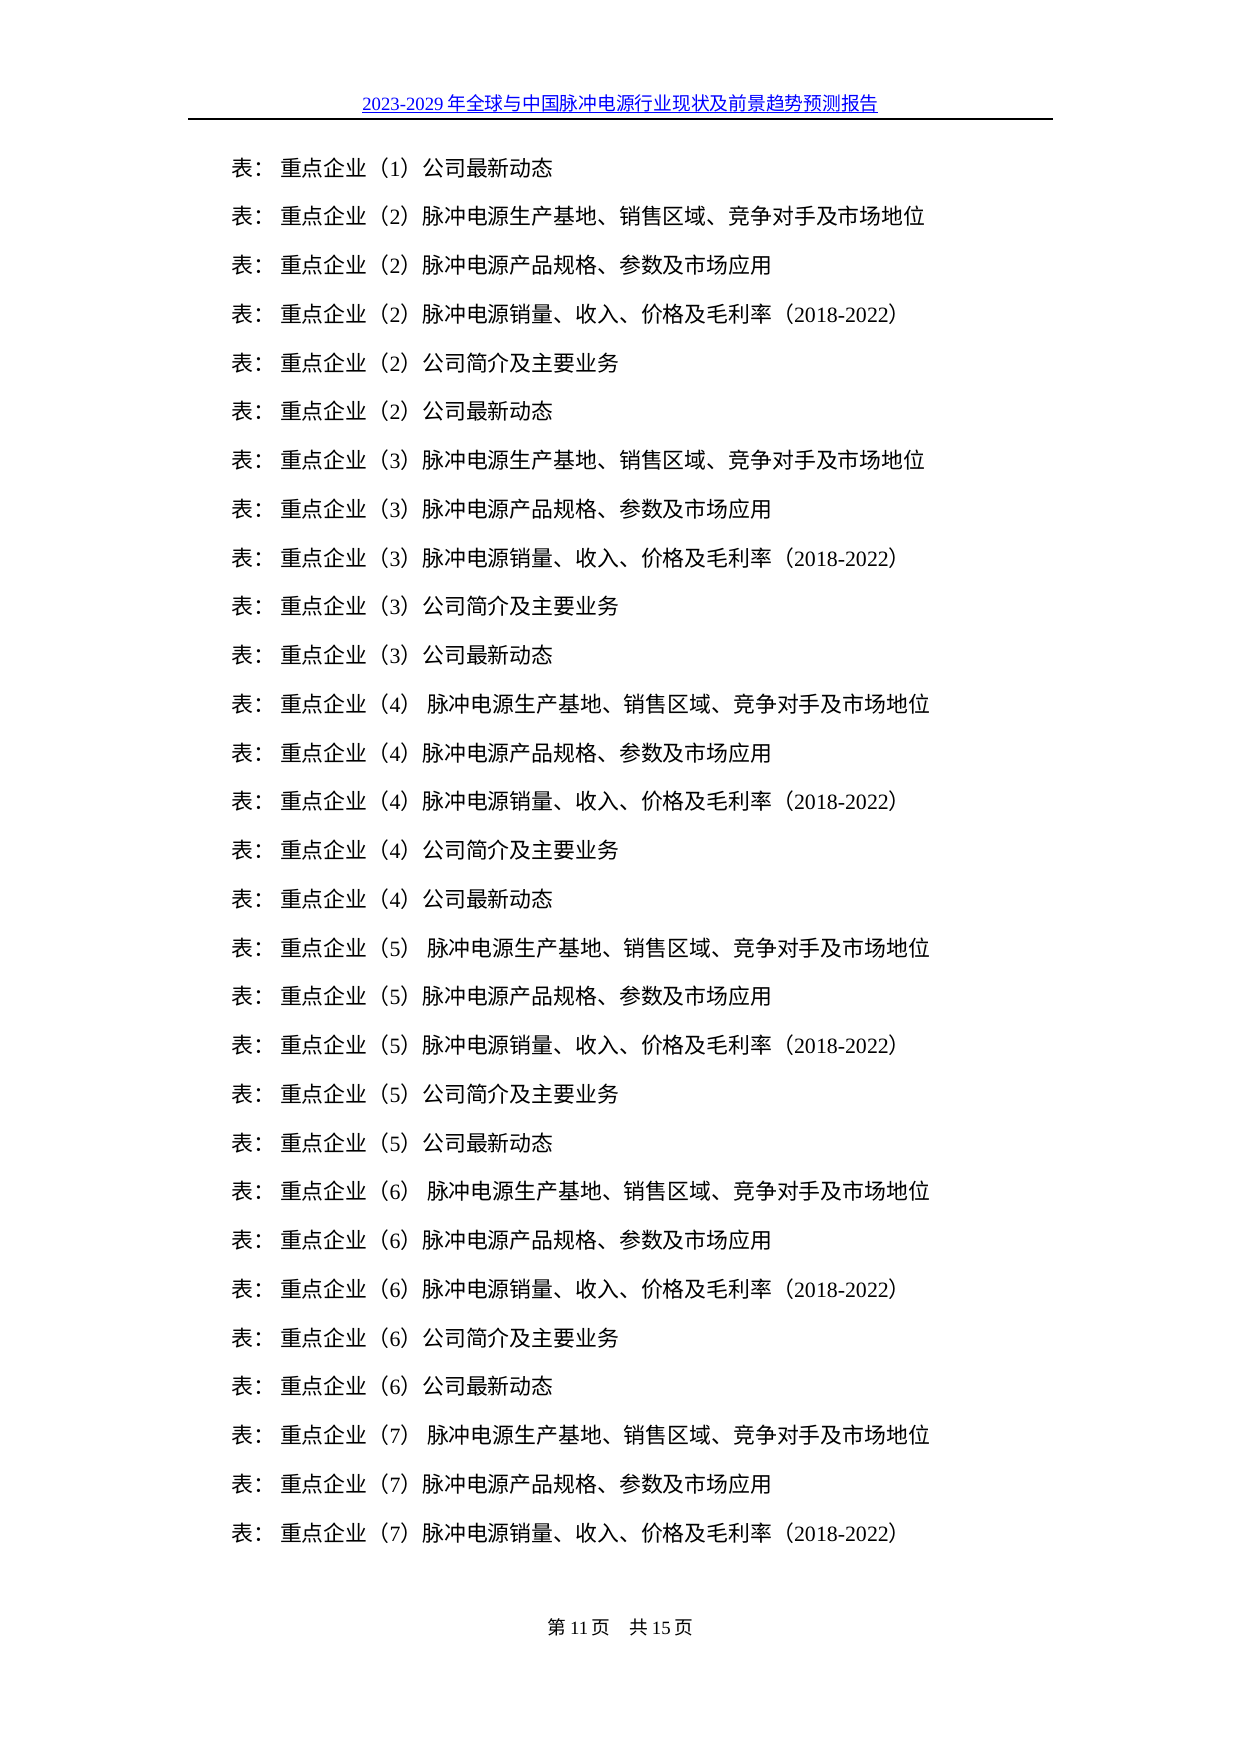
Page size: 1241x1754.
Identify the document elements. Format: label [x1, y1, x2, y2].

text [187, 150, 1053, 1548]
